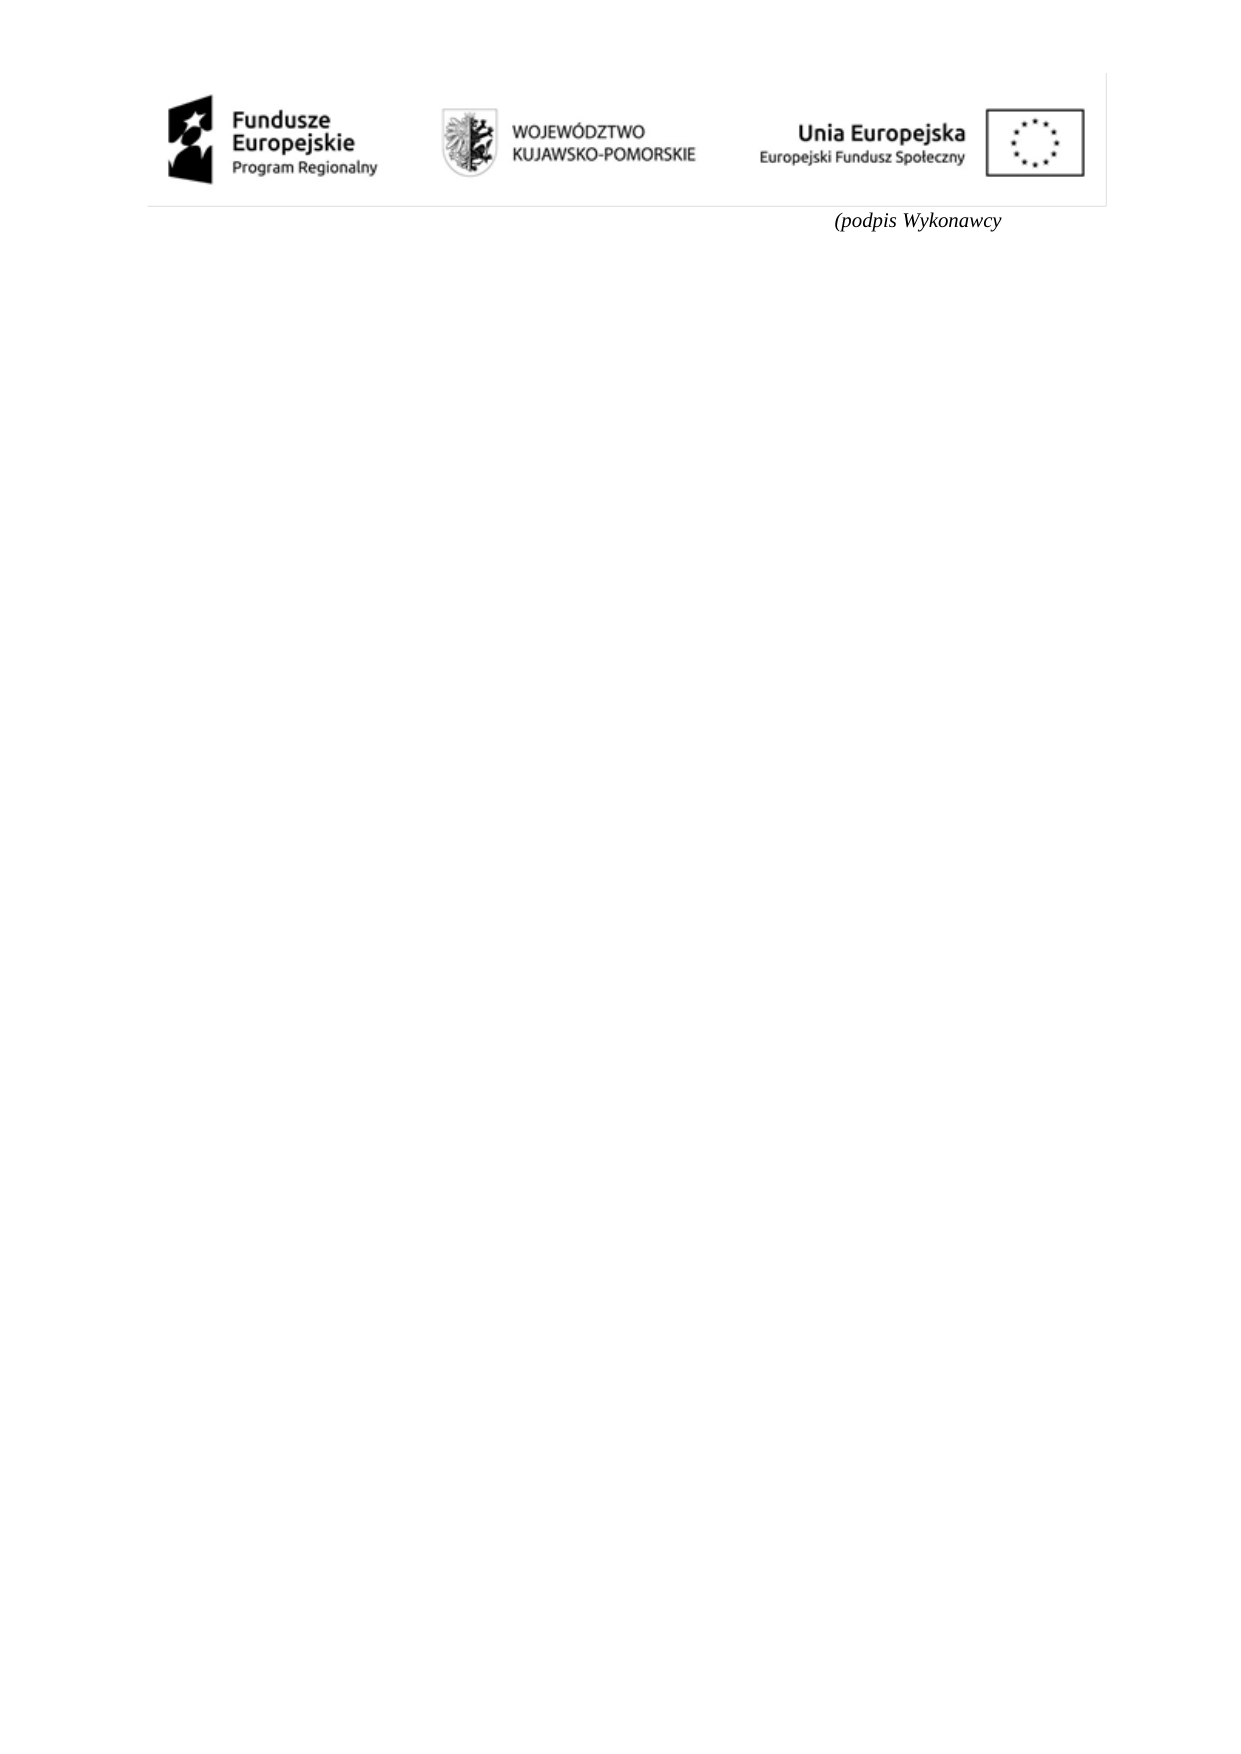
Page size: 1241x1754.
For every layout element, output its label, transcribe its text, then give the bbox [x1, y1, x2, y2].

picture [147, 73, 1108, 208]
text (podpis Wykonawcy [148, 208, 1001, 232]
